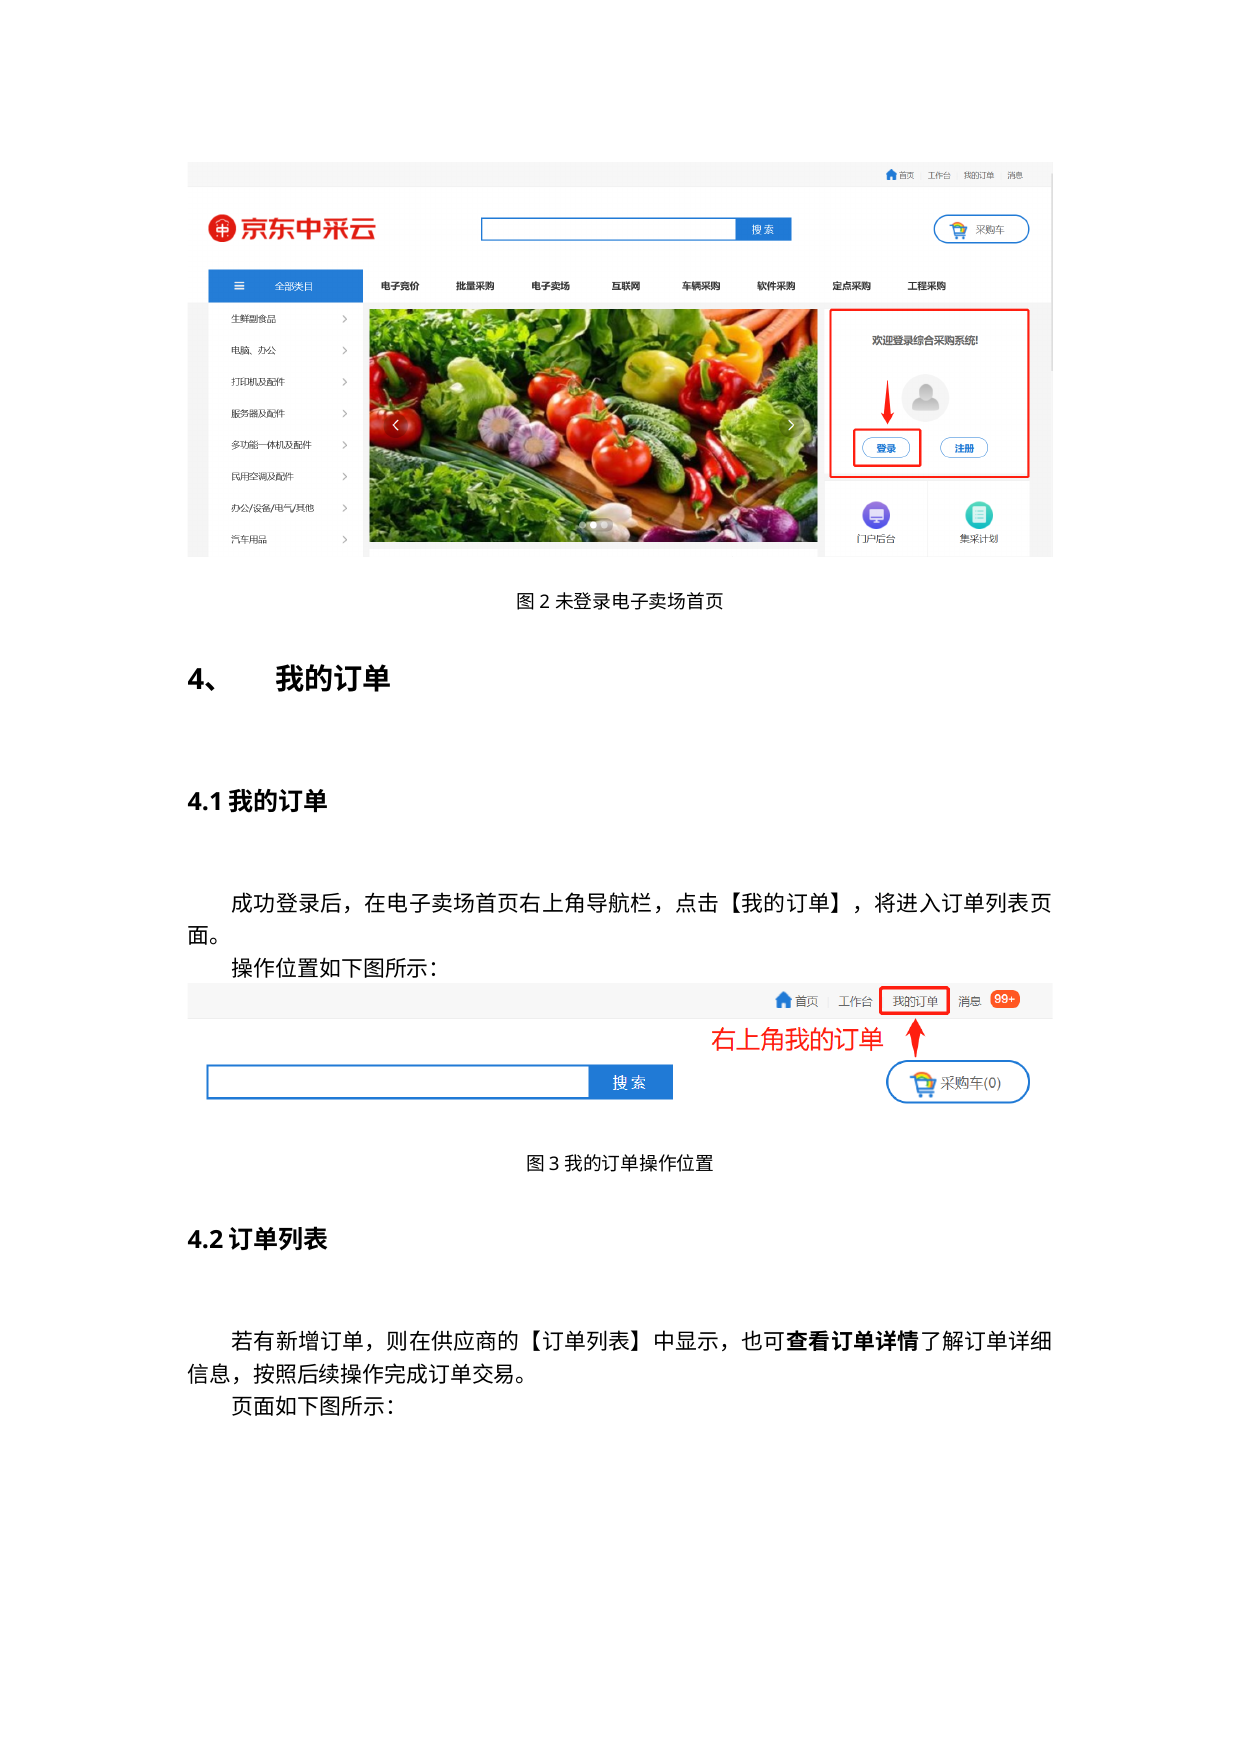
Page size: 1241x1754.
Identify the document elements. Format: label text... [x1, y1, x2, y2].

subtitle 4.2订单列表 [187, 1205, 1053, 1270]
text 图3 我的订单操作位置 [187, 1146, 1053, 1178]
subtitle 我的订单 [187, 644, 1053, 709]
text 成功登录后，在电子卖场首页右上角导航栏，点击【我的订单】，将进入订单列表页面。 [187, 886, 1053, 951]
text 操作位置如下图所示： [187, 951, 1053, 983]
subtitle 4.1我的订单 [187, 767, 1053, 832]
text 若有新增订单，则在供应商的【订单列表】中显示，也可查看订单详情了解订单详细信息，按照后续操作完成订单交易。 [187, 1324, 1053, 1389]
picture [187, 983, 1053, 1121]
text 页面如下图所示： [187, 1389, 1053, 1421]
text 图2 未登录电子卖场首页 [187, 584, 1053, 617]
picture [187, 162, 1053, 557]
